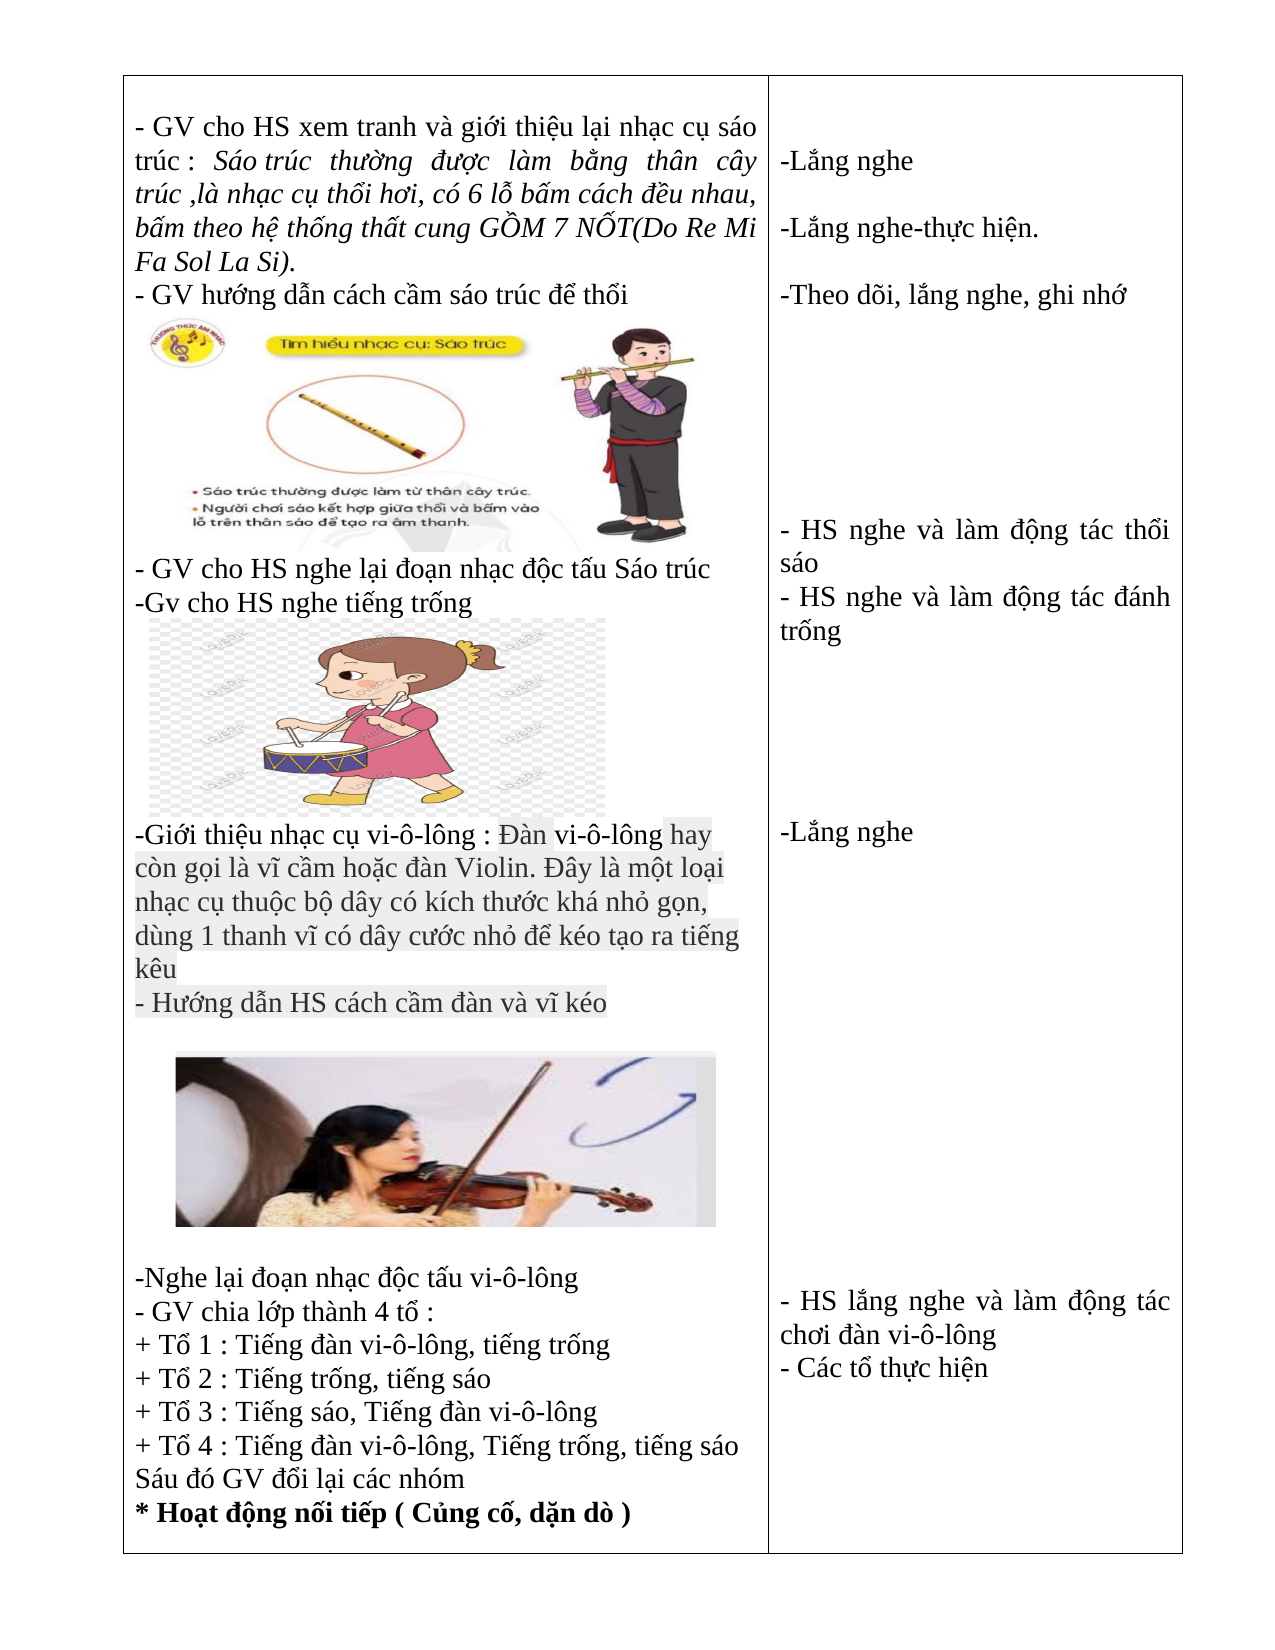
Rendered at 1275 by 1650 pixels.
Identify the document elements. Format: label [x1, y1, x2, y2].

table_cell [124, 76, 768, 1553]
picture [149, 618, 606, 817]
table_cell [769, 76, 1182, 1553]
picture [175, 1051, 717, 1227]
picture [134, 310, 749, 552]
